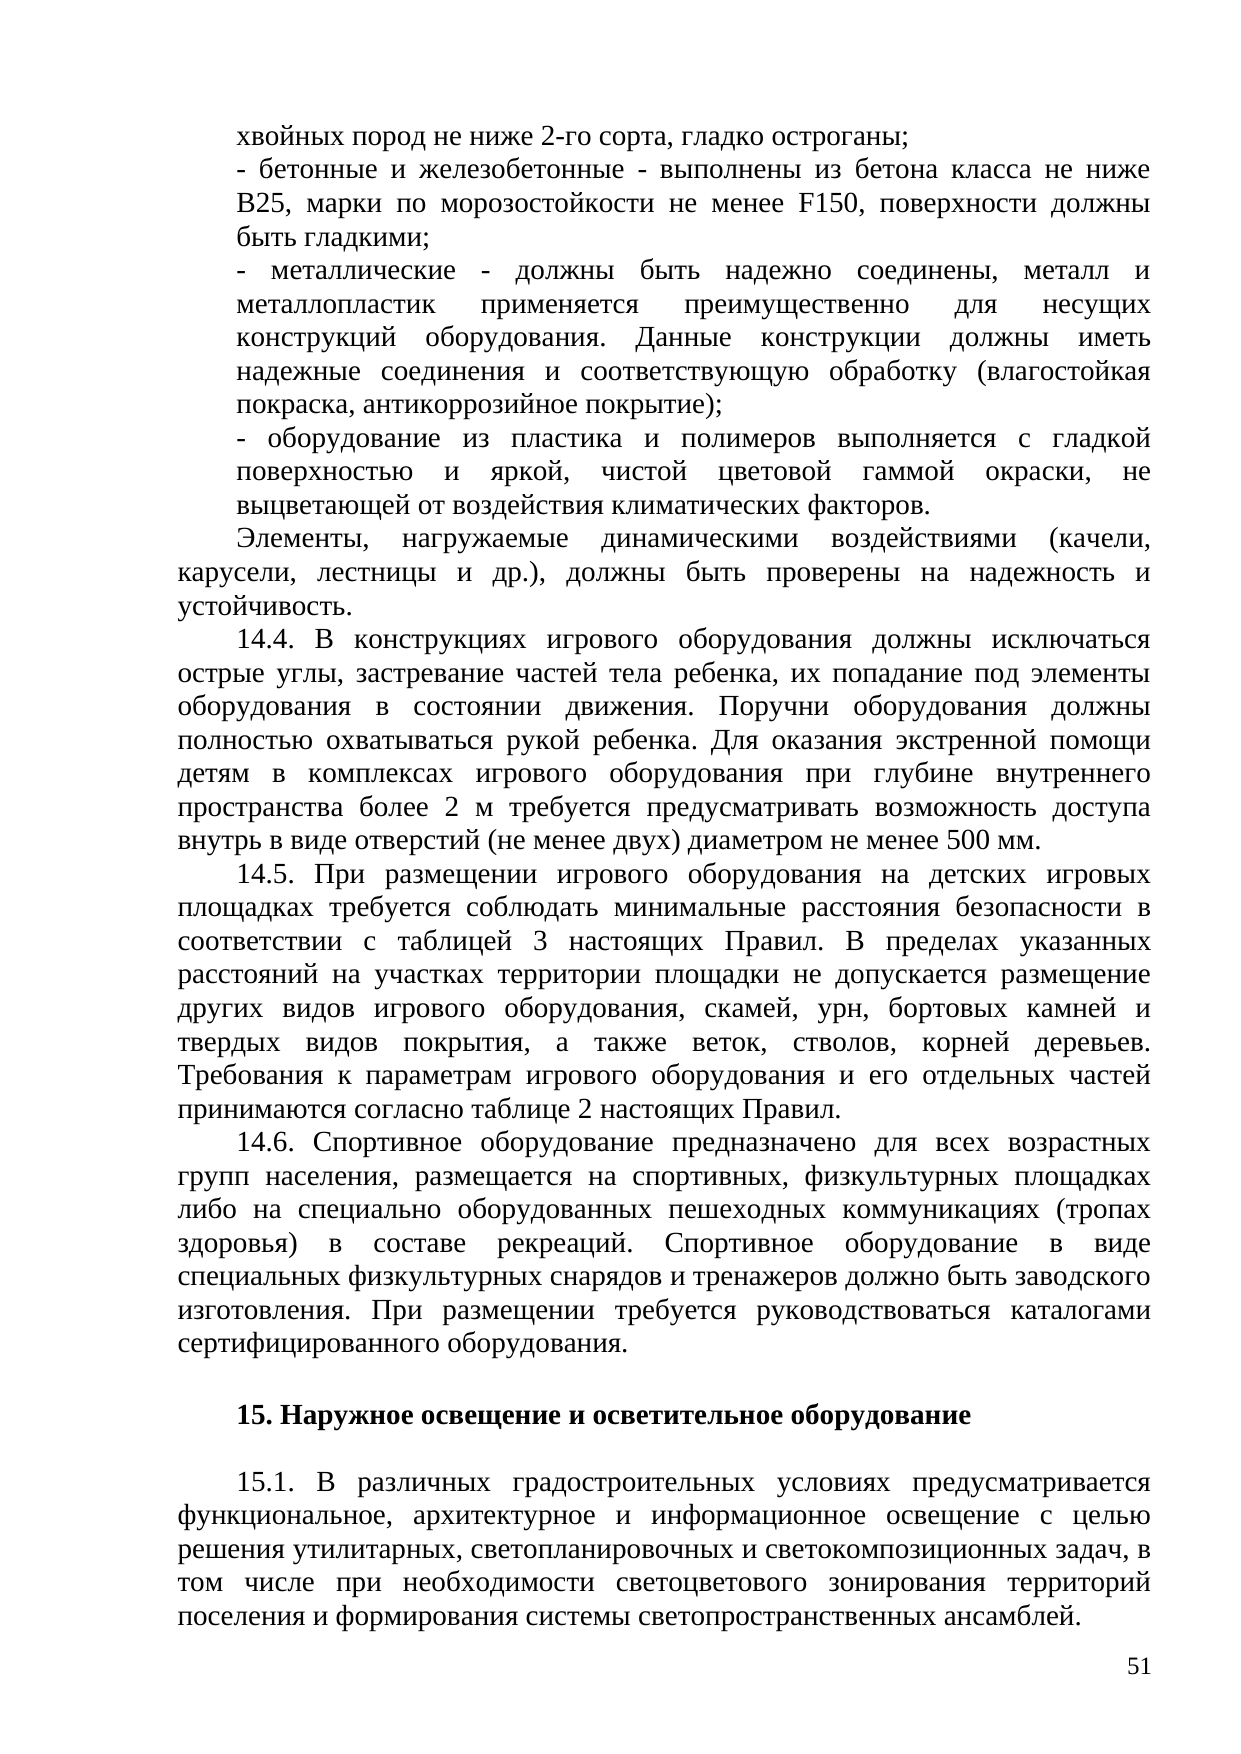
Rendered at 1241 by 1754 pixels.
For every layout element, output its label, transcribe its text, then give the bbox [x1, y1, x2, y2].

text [236, 118, 1152, 152]
text 14.5. При размещении игрового оборудования на детских игровых площадках требуется соблюдать минимальные расстояния безопасности в соответствии с таблицей 3 настоящих Правил. В пределах указанных расстояний на участках территории площадки не допускается размещение других видов игрового оборудования, скамей, урн, бортовых камней и твердых видов покрытия, а также веток, стволов, корней деревьев. Требования к параметрам игрового оборудования и его отдельных частей принимаются согласно таблице 2 настоящих Правил. [177, 856, 1152, 1124]
text - бетонные и железобетонные - выполнены из бетона класса не ниже В25, марки по морозостойкости не менее F150, поверхности должны быть гладкими; [236, 152, 1152, 252]
text - оборудование из пластика и полимеров выполняется с гладкой поверхностью и яркой, чистой цветовой гаммой окраски, не выцветающей от воздействия климатических факторов. [236, 420, 1152, 521]
text 14.4. В конструкциях игрового оборудования должны исключаться острые углы, застревание частей тела ребенка, их попадание под элементы оборудования в состоянии движения. Поручни оборудования должны полностью охватываться рукой ребенка. Для оказания экстренной помощи детям в комплексах игрового оборудования при глубине внутреннего пространства более 2 м требуется предусматривать возможность доступа внутрь в виде отверстий (не менее двух) диаметром не менее 500 мм. [177, 621, 1152, 856]
text 14.6. Спортивное оборудование предназначено для всех возрастных групп населения, размещается на спортивных, физкультурных площадках либо на специально оборудованных пешеходных коммуникациях (тропах здоровья) в составе рекреаций. Спортивное оборудование в виде специальных физкультурных снарядов и тренажеров должно быть заводского изготовления. При размещении требуется руководствоваться каталогами сертифицированного оборудования. [177, 1124, 1152, 1359]
text Элементы, нагружаемые динамическими воздействиями (качели, карусели, лестницы и др.), должны быть проверены на надежность и устойчивость. [177, 521, 1152, 621]
text - металлические - должны быть надежно соединены, металл и металлопластик применяется преимущественно для несущих конструкций оборудования. Данные конструкции должны иметь надежные соединения и соответствующую обработку (влагостойкая покраска, антикоррозийное покрытие); [236, 252, 1152, 420]
subtitle 15. Наружное освещение и осветительное оборудование [177, 1397, 1152, 1430]
text 15.1. В различных градостроительных условиях предусматривается функциональное, архитектурное и информационное освещение с целью решения утилитарных, светопланировочных и светокомпозиционных задач, в том числе при необходимости светоцветового зонирования территорий поселения и формирования системы светопространственных ансамблей. [177, 1464, 1152, 1632]
